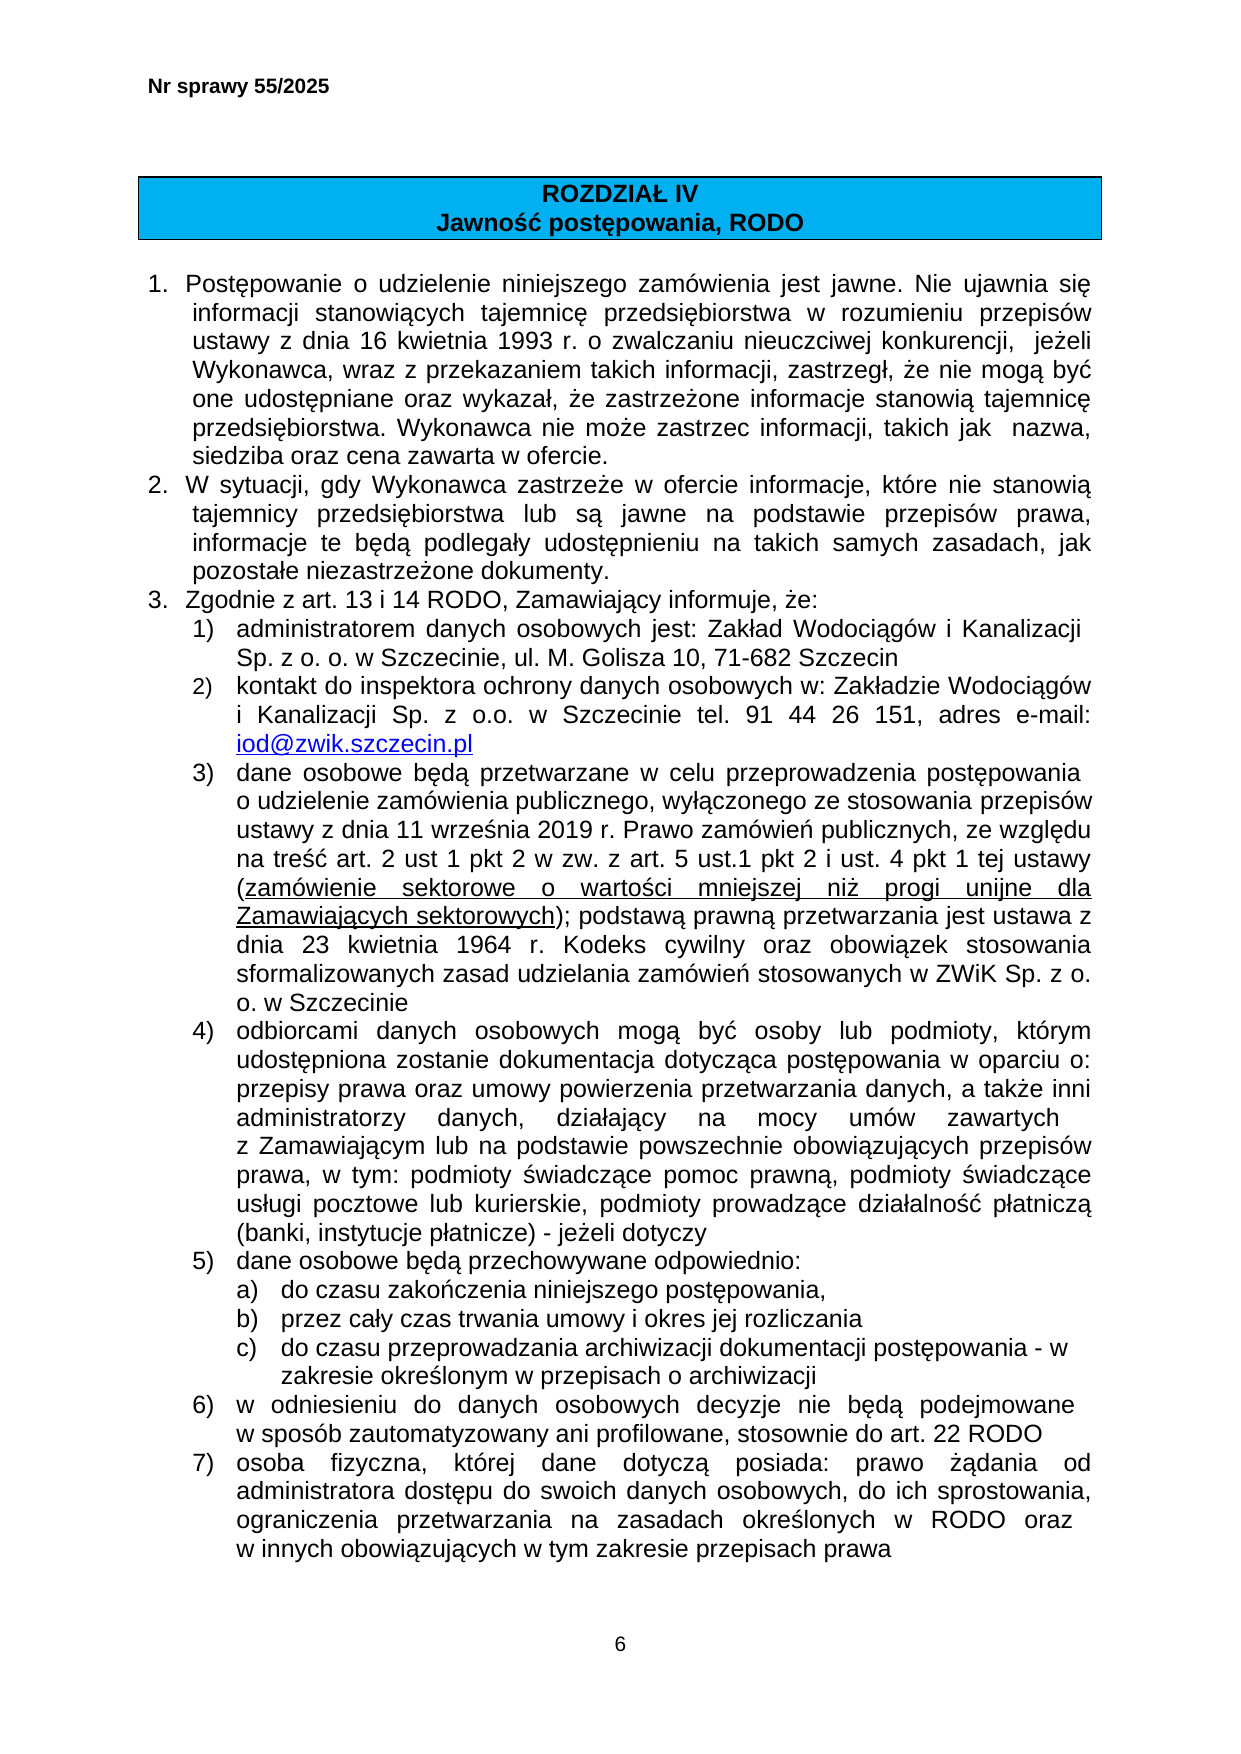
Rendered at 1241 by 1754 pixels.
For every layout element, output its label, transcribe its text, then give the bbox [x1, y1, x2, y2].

list do czasu przeprowadzania archiwizacji dokumentacji postępowania - w zakresie określonym w przepisach o archiwizacji [236, 1333, 1093, 1390]
list kontakt do inspektora ochrony danych osobowych w: Zakładzie Wodociągów i Kanalizacji Sp. z o.o. w Szczecinie tel. 91 44 26 151, adres e-mail: iod@zwik.szczecin.pl [192, 671, 1093, 758]
subtitle Jawność postępowania, RODO [139, 205, 1101, 239]
list Zgodnie z art. 13 i 14 RODO, Zamawiający informuje, że: [148, 585, 1093, 614]
list w odniesieniu do danych osobowych decyzje nie będą podejmowane w sposób zautomatyzowany ani profilowane, stosownie do art. 22 RODO [192, 1390, 1093, 1448]
subtitle ROZDZIAŁ IV [139, 178, 1101, 205]
list dane osobowe będą przetwarzane w celu przeprowadzenia postępowania o udzielenie zamówienia publicznego, wyłączonego ze stosowania przepisów ustawy z dnia 11 września 2019 r. Prawo zamówień publicznych, ze względu na treść art. 2 ust 1 pkt 2 w zw. z art. 5 ust.1 pkt 2 i ust. 4 pkt 1 tej ustawy (zamówienie sektorowe o wartości mniejszej niż progi unijne dla Zamawiających sektorowych); podstawą prawną przetwarzania jest ustawa z dnia 23 kwietnia 1964 r. Kodeks cywilny oraz obowiązek stosowania sformalizowanych zasad udzielania zamówień stosowanych w ZWiK Sp. z o. o. w Szczecinie [192, 758, 1093, 1016]
list odbiorcami danych osobowych mogą być osoby lub podmioty, którym udostępniona zostanie dokumentacja dotycząca postępowania w oparciu o: przepisy prawa oraz umowy powierzenia przetwarzania danych, a także inni administratorzy danych, działający na mocy umów zawartych z Zamawiającym lub na podstawie powszechnie obowiązujących przepisów prawa, w tym: podmioty świadczące pomoc prawną, podmioty świadczące usługi pocztowe lub kurierskie, podmioty prowadzące działalność płatniczą (banki, instytucje płatnicze) - jeżeli dotyczy [192, 1016, 1093, 1246]
list dane osobowe będą przechowywane odpowiednio: [192, 1246, 1093, 1275]
list W sytuacji, gdy Wykonawca zastrzeże w ofercie informacje, które nie stanowią tajemnicy przedsiębiorstwa lub są jawne na podstawie przepisów prawa, informacje te będą podlegały udostępnieniu na takich samych zasadach, jak pozostałe niezastrzeżone dokumenty. [148, 470, 1093, 585]
list Postępowanie o udzielenie niniejszego zamówienia jest jawne. Nie ujawnia się informacji stanowiących tajemnicę przedsiębiorstwa w rozumieniu przepisów ustawy z dnia 16 kwietnia 1993 r. o zwalczaniu nieuczciwej konkurencji, jeżeli Wykonawca, wraz z przekazaniem takich informacji, zastrzegł, że nie mogą być one udostępniane oraz wykazał, że zastrzeżone informacje stanowią tajemnicę przedsiębiorstwa. Wykonawca nie może zastrzec informacji, takich jak nazwa, siedziba oraz cena zawarta w ofercie. [148, 269, 1093, 470]
list administratorem danych osobowych jest: Zakład Wodociągów i Kanalizacji Sp. z o. o. w Szczecinie, ul. M. Golisza 10, 71-682 Szczecin [192, 614, 1093, 671]
list do czasu zakończenia niniejszego postępowania, [236, 1275, 1093, 1304]
list przez cały czas trwania umowy i okres jej rozliczania [236, 1304, 1093, 1333]
list osoba fizyczna, której dane dotyczą posiada: prawo żądania od administratora dostępu do swoich danych osobowych, do ich sprostowania, ograniczenia przetwarzania na zasadach określonych w RODO oraz w innych obowiązujących w tym zakresie przepisach prawa [192, 1448, 1093, 1563]
